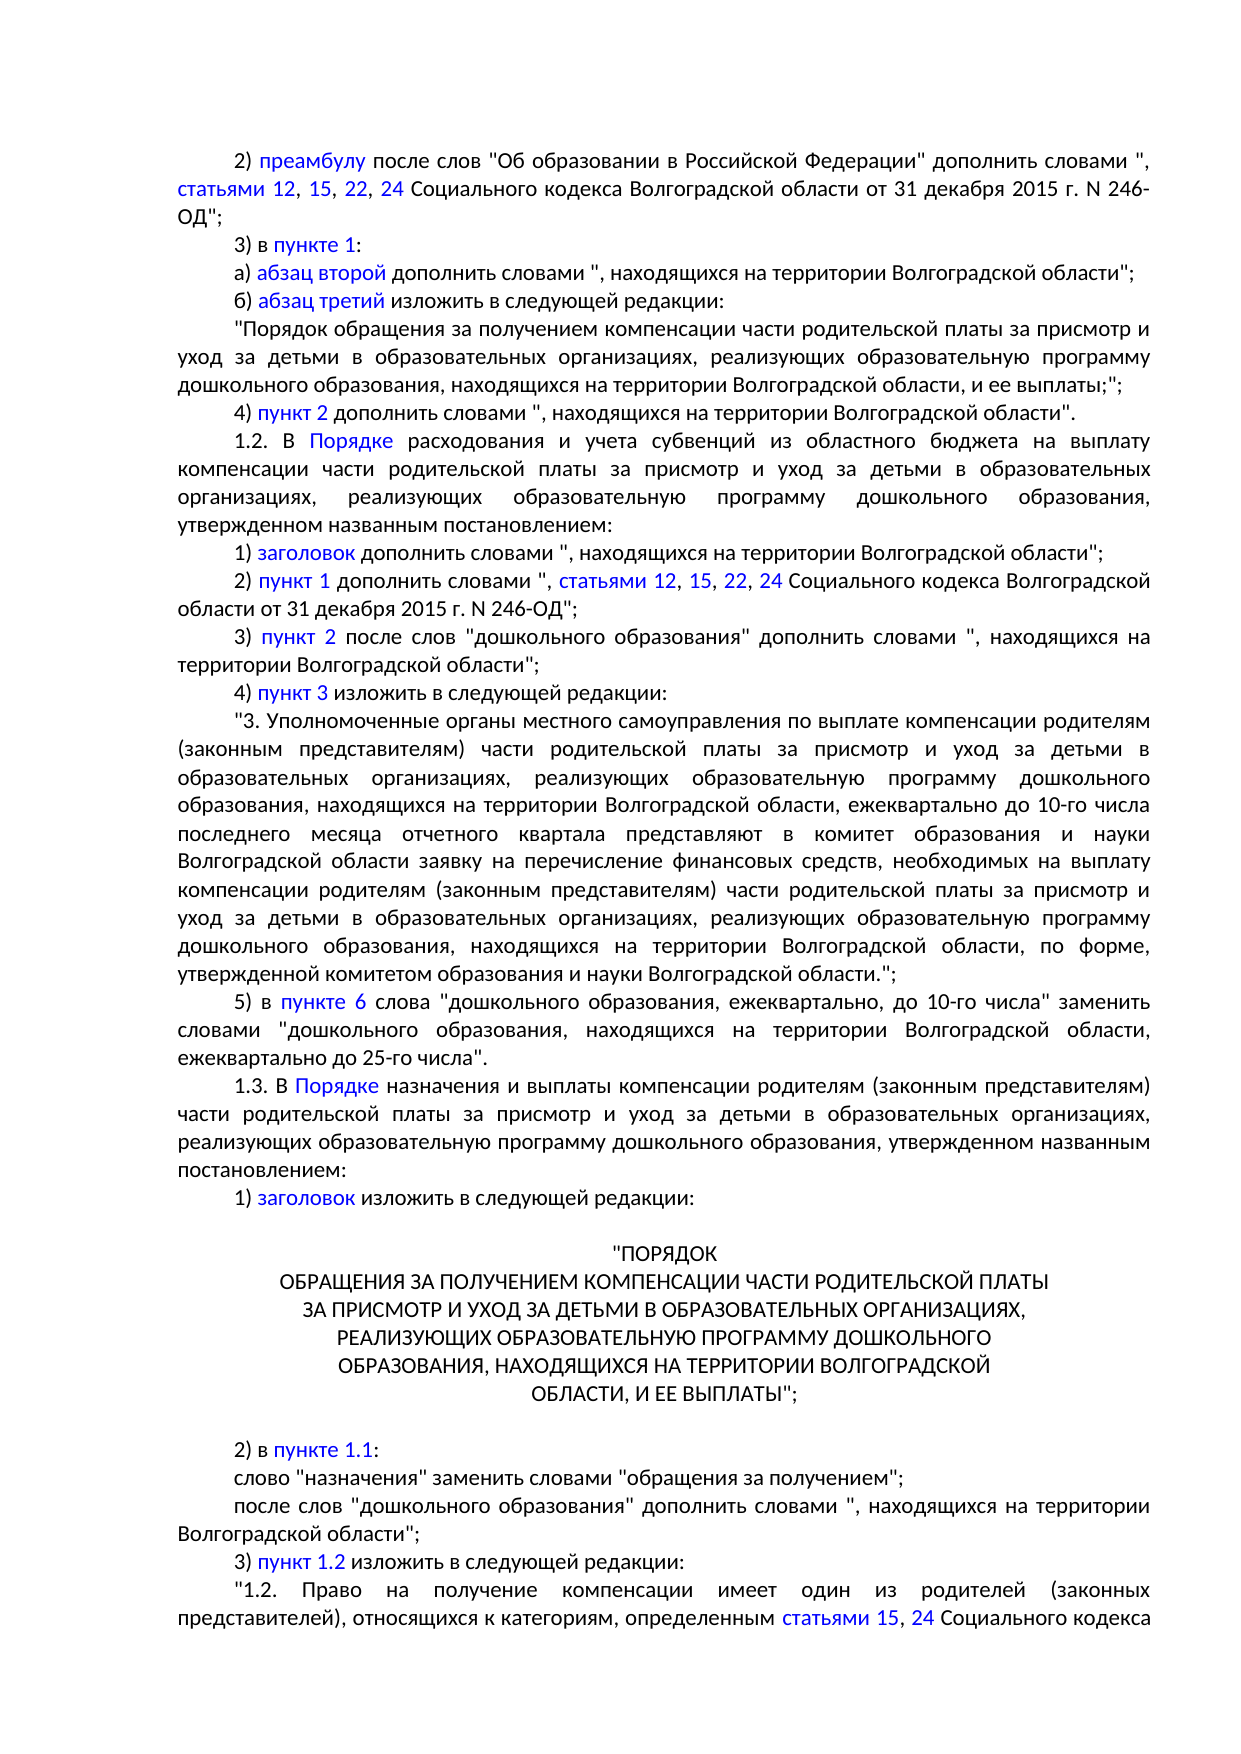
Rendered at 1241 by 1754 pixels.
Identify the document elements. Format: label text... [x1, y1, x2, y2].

text 3) пункт 2 после слов "дошкольного образования" дополнить словами ", находящихся на территории Волгоградской области"; [177, 622, 1152, 678]
text 4) пункт 3 изложить в следующей редакции: [177, 678, 1152, 707]
text слово "назначения" заменить словами "обращения за получением"; [177, 1463, 1152, 1491]
text ОБЛАСТИ, И ЕЕ ВЫПЛАТЫ"; [177, 1379, 1152, 1407]
text ЗА ПРИСМОТР И УХОД ЗА ДЕТЬМИ В ОБРАЗОВАТЕЛЬНЫХ ОРГАНИЗАЦИЯХ, [177, 1295, 1152, 1323]
text "ПОРЯДОК [177, 1239, 1152, 1267]
text 3) в пункте 1: [177, 230, 1152, 258]
text 3) пункт 1.2 изложить в следующей редакции: [177, 1547, 1152, 1575]
text 1) заголовок дополнить словами ", находящихся на территории Волгоградской области"; [177, 538, 1152, 566]
text 1.2. В Порядке расходования и учета субвенций из областного бюджета на выплату компенсации части родительской платы за присмотр и уход за детьми в образовательных организациях, реализующих образовательную программу дошкольного образования, утвержденном названным постановлением: [177, 426, 1152, 538]
text 2) пункт 1 дополнить словами ", статьями 12, 15, 22, 24 Социального кодекса Волгоградской области от 31 декабря 2015 г. N 246-ОД"; [177, 566, 1152, 622]
text б) абзац третий изложить в следующей редакции: [177, 286, 1152, 314]
text 5) в пункте 6 слова "дошкольного образования, ежеквартально, до 10-го числа" заменить словами "дошкольного образования, находящихся на территории Волгоградской области, ежеквартально до 25-го числа". [177, 987, 1152, 1071]
text 1.3. В Порядке назначения и выплаты компенсации родителям (законным представителям) части родительской платы за присмотр и уход за детьми в образовательных организациях, реализующих образовательную программу дошкольного образования, утвержденном названным постановлением: [177, 1071, 1152, 1183]
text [177, 1575, 1152, 1631]
text ОБРАЗОВАНИЯ, НАХОДЯЩИХСЯ НА ТЕРРИТОРИИ ВОЛГОГРАДСКОЙ [177, 1351, 1152, 1379]
text "Порядок обращения за получением компенсации части родительской платы за присмотр и уход за детьми в образовательных организациях, реализующих образовательную программу дошкольного образования, находящихся на территории Волгоградской области, и ее выплаты;"; [177, 314, 1152, 398]
text 4) пункт 2 дополнить словами ", находящихся на территории Волгоградской области". [177, 398, 1152, 426]
text "3. Уполномоченные органы местного самоуправления по выплате компенсации родителям (законным представителям) части родительской платы за присмотр и уход за детьми в образовательных организациях, реализующих образовательную программу дошкольного образования, находящихся на территории Волгоградской области, ежеквартально до 10-го числа последнего месяца отчетного квартала представляют в комитет образования и науки Волгоградской области заявку на перечисление финансовых средств, необходимых на выплату компенсации родителям (законным представителям) части родительской платы за присмотр и уход за детьми в образовательных организациях, реализующих образовательную программу дошкольного образования, находящихся на территории Волгоградской области, по форме, утвержденной комитетом образования и науки Волгоградской области."; [177, 707, 1152, 987]
text РЕАЛИЗУЮЩИХ ОБРАЗОВАТЕЛЬНУЮ ПРОГРАММУ ДОШКОЛЬНОГО [177, 1323, 1152, 1351]
text 1) заголовок изложить в следующей редакции: [177, 1183, 1152, 1211]
text а) абзац второй дополнить словами ", находящихся на территории Волгоградской области"; [177, 258, 1152, 286]
text после слов "дошкольного образования" дополнить словами ", находящихся на территории Волгоградской области"; [177, 1491, 1152, 1547]
text ОБРАЩЕНИЯ ЗА ПОЛУЧЕНИЕМ КОМПЕНСАЦИИ ЧАСТИ РОДИТЕЛЬСКОЙ ПЛАТЫ [177, 1267, 1152, 1295]
text 2) в пункте 1.1: [177, 1435, 1152, 1463]
text 2) преамбулу после слов "Об образовании в Российской Федерации" дополнить словами ", статьями 12, 15, 22, 24 Социального кодекса Волгоградской области от 31 декабря 2015 г. N 246-ОД"; [177, 146, 1152, 230]
